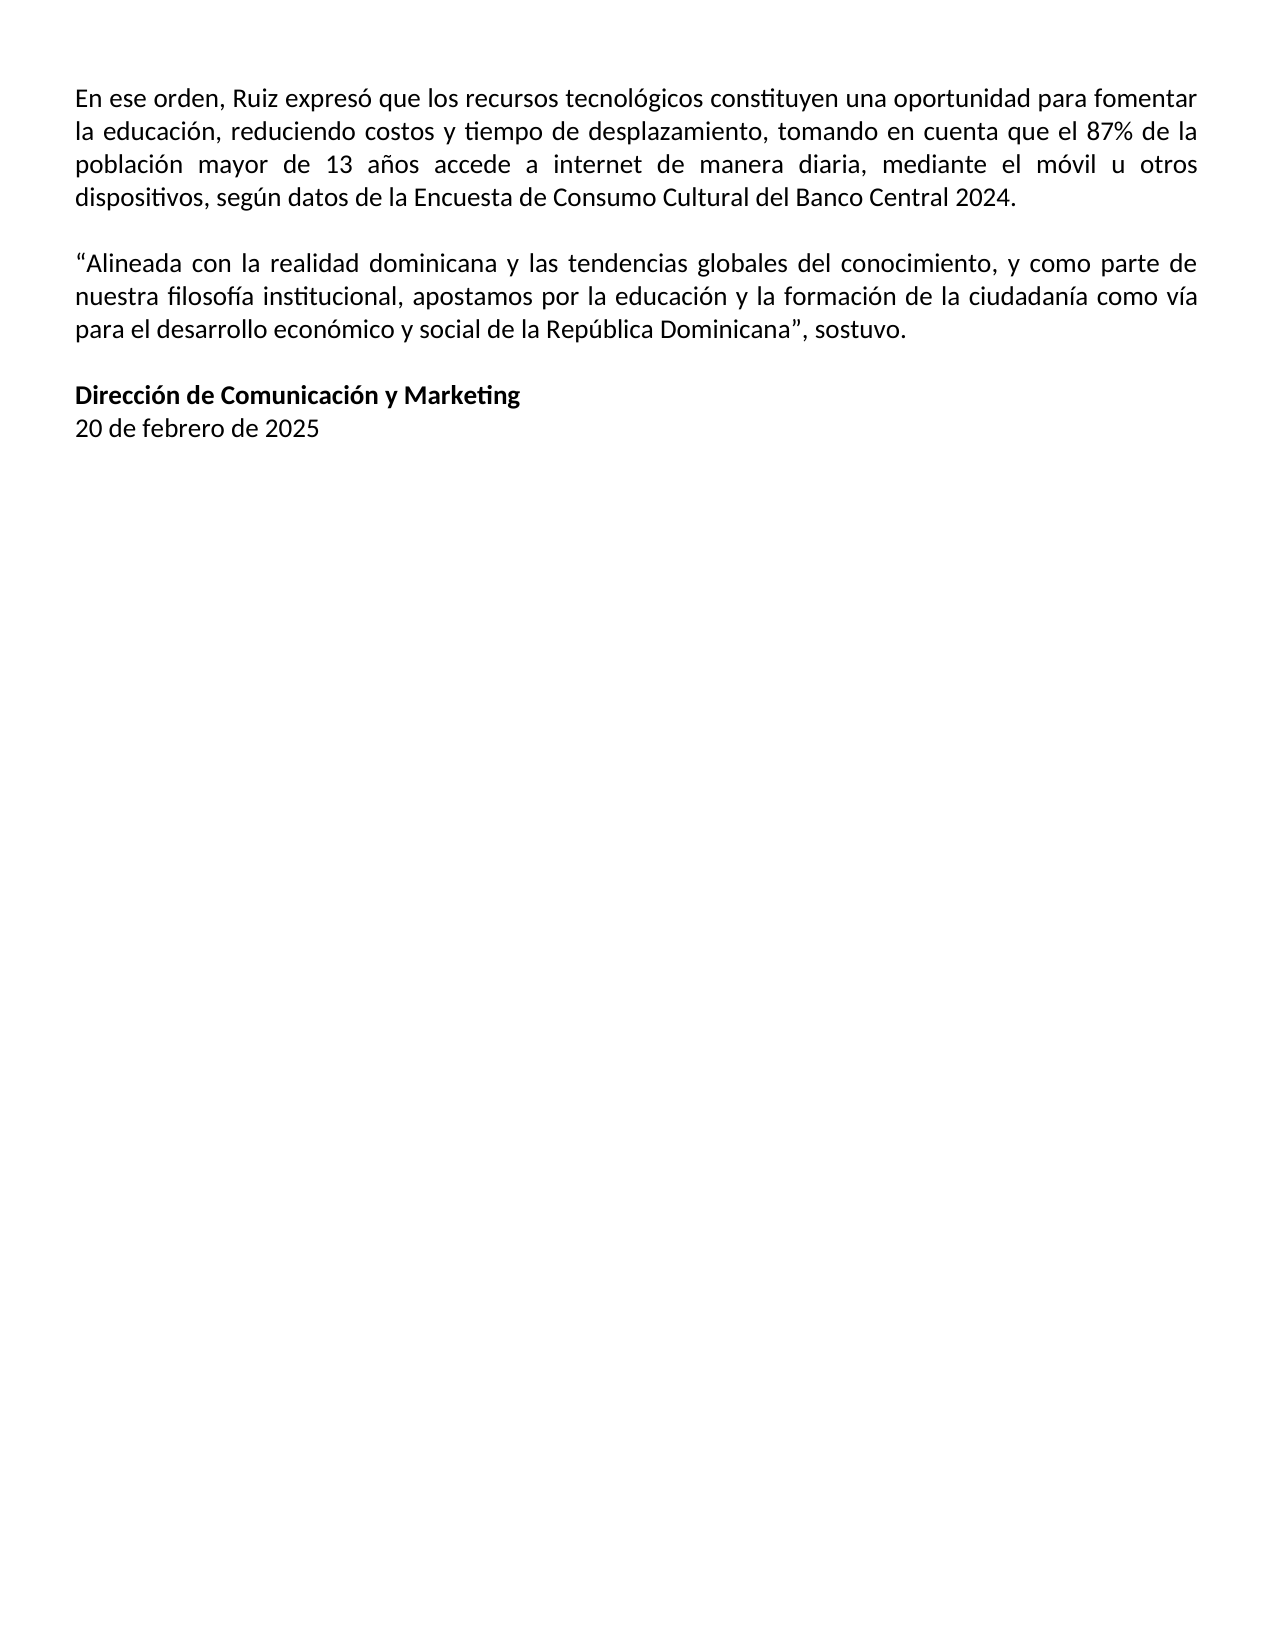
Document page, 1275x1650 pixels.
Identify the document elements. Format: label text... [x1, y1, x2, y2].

text 20 de febrero de 2025 [75, 411, 1200, 444]
text En ese orden, Ruiz expresó que los recursos tecnológicos constituyen una oportunidad para fomentar la educación, reduciendo costos y tiempo de desplazamiento, tomando en cuenta que el 87% de la población mayor de 13 años accede a internet de manera diaria, mediante el móvil u otros dispositivos, según datos de la Encuesta de Consumo Cultural del Banco Central 2024. [75, 81, 1200, 213]
text Dirección de Comunicación y Marketing [75, 378, 1200, 411]
text “Alineada con la realidad dominicana y las tendencias globales del conocimiento, y como parte de nuestra filosofía institucional, apostamos por la educación y la formación de la ciudadanía como vía para el desarrollo económico y social de la República Dominicana”, sostuvo. [75, 246, 1200, 345]
